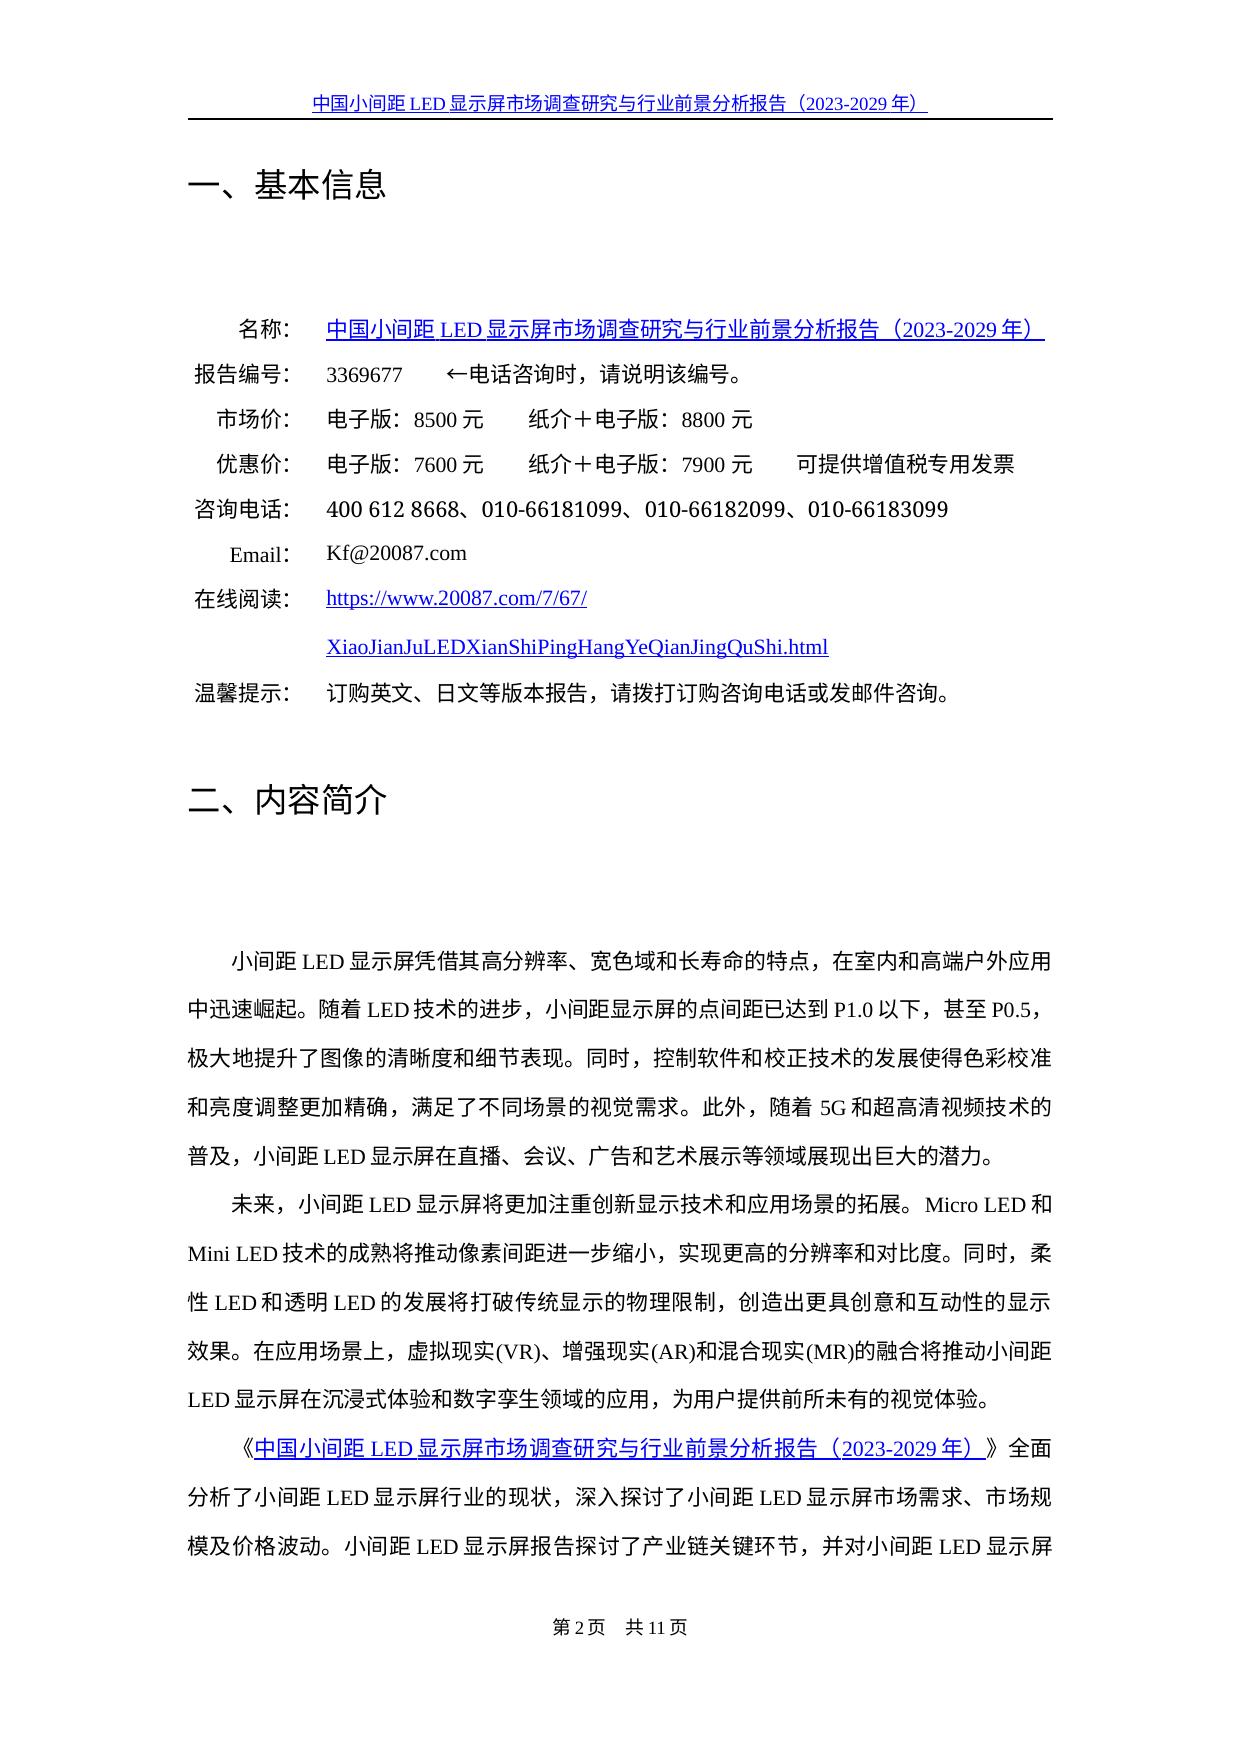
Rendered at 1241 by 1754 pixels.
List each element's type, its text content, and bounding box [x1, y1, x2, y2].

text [187, 943, 1053, 1561]
table_cell Kf@20087.com [315, 537, 1073, 582]
table_cell 400 612 8668、010-66181099、010-66182099、010-66183099 [315, 492, 1073, 537]
table_cell 市场价： [167, 402, 315, 447]
table_cell 3369677 ←电话咨询时，请说明该编号。 [315, 357, 1073, 402]
table_cell 温馨提示： [167, 675, 315, 720]
table_cell 订购英文、日文等版本报告，请拨打订购咨询电话或发邮件咨询。 [315, 675, 1073, 720]
table_cell 咨询电话： [167, 492, 315, 537]
table_cell 优惠价： [167, 447, 315, 492]
table_cell [315, 582, 1073, 675]
table_cell Email： [167, 537, 315, 582]
table_cell 电子版：7600 元 纸介＋电子版：7900 元 可提供增值税专用发票 [315, 447, 1073, 492]
table_header 名称： [167, 312, 315, 357]
title 二、内容简介 [187, 766, 1053, 831]
title 一、基本信息 [187, 150, 1053, 215]
table_cell 在线阅读： [167, 582, 315, 675]
table_cell 电子版：8500 元 纸介＋电子版：8800 元 [315, 402, 1073, 447]
table_cell 报告编号： [167, 357, 315, 402]
table_header 中国小间距LED显示屏市场调查研究与行业前景分析报告（2023-2029年） [315, 312, 1073, 357]
